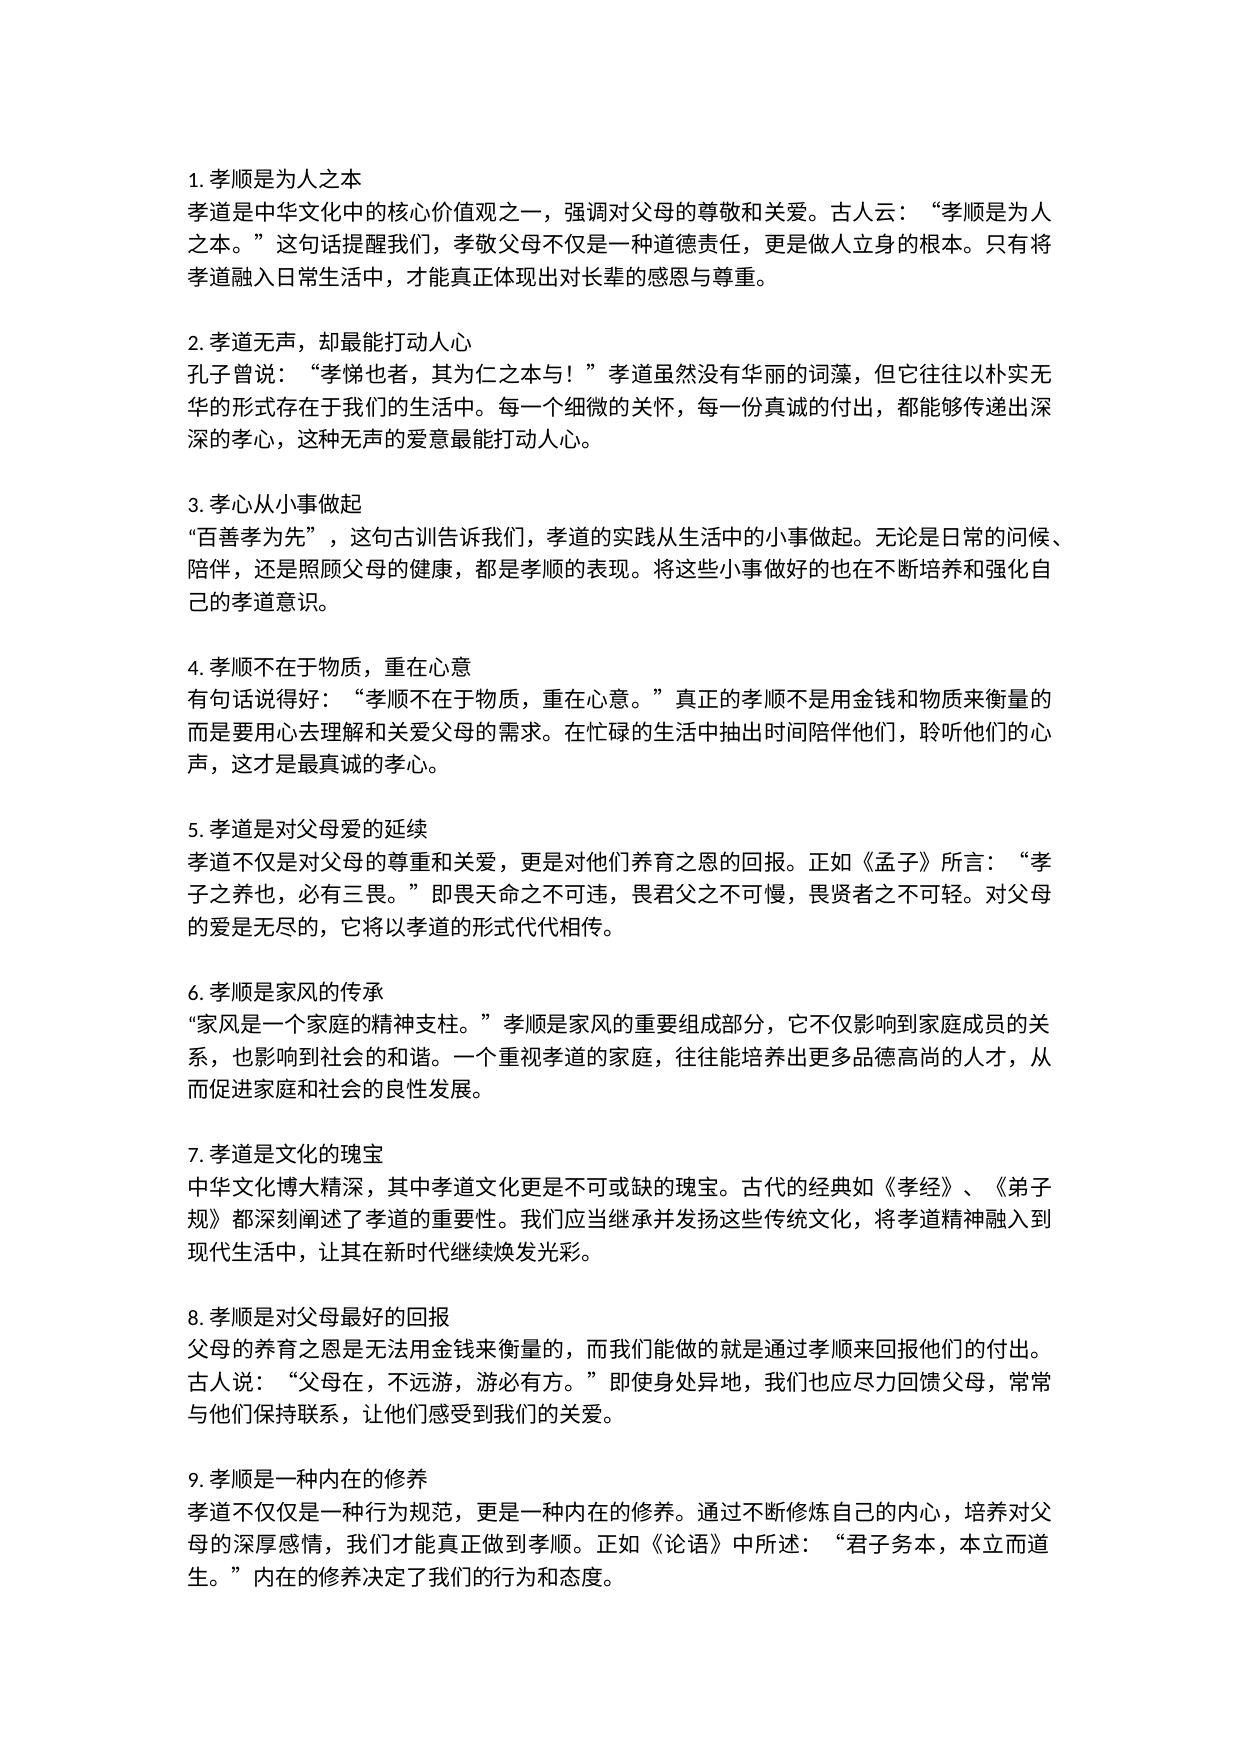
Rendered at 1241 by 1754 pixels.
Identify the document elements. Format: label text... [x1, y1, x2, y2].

text 4. 孝顺不在于物质，重在心意 [187, 649, 1053, 682]
text 中华文化博大精深，其中孝道文化更是不可或缺的瑰宝。古代的经典如《孝经》、《弟子规》都深刻阐述了孝道的重要性。我们应当继承并发扬这些传统文化，将孝道精神融入到现代生活中，让其在新时代继续焕发光彩。 [187, 1169, 1053, 1267]
text 父母的养育之恩是无法用金钱来衡量的，而我们能做的就是通过孝顺来回报他们的付出。古人说：“父母在，不远游，游必有方。”即使身处异地，我们也应尽力回馈父母，常常与他们保持联系，让他们感受到我们的关爱。 [187, 1332, 1053, 1429]
text 3. 孝心从小事做起 [187, 487, 1053, 519]
text 孝道是中华文化中的核心价值观之一，强调对父母的尊敬和关爱。古人云：“孝顺是为人之本。”这句话提醒我们，孝敬父母不仅是一种道德责任，更是做人立身的根本。只有将孝道融入日常生活中，才能真正体现出对长辈的感恩与尊重。 [187, 194, 1053, 292]
text 7. 孝道是文化的瑰宝 [187, 1137, 1053, 1169]
text 2. 孝道无声，却最能打动人心 [187, 324, 1053, 357]
text 1. 孝顺是为人之本 [187, 162, 1053, 194]
text “家风是一个家庭的精神支柱。”孝顺是家风的重要组成部分，它不仅影响到家庭成员的关系，也影响到社会的和谐。一个重视孝道的家庭，往往能培养出更多品德高尚的人才，从而促进家庭和社会的良性发展。 [187, 1007, 1053, 1104]
text 9. 孝顺是一种内在的修养 [187, 1462, 1053, 1494]
text “百善孝为先”，这句古训告诉我们，孝道的实践从生活中的小事做起。无论是日常的问候、陪伴，还是照顾父母的健康，都是孝顺的表现。将这些小事做好的也在不断培养和强化自己的孝道意识。 [187, 519, 1053, 617]
text 5. 孝道是对父母爱的延续 [187, 812, 1053, 844]
text 8. 孝顺是对父母最好的回报 [187, 1299, 1053, 1332]
text 6. 孝顺是家风的传承 [187, 974, 1053, 1007]
text 孝道不仅是对父母的尊重和关爱，更是对他们养育之恩的回报。正如《孟子》所言：“孝子之养也，必有三畏。”即畏天命之不可违，畏君父之不可慢，畏贤者之不可轻。对父母的爱是无尽的，它将以孝道的形式代代相传。 [187, 844, 1053, 942]
text 孔子曾说：“孝悌也者，其为仁之本与！”孝道虽然没有华丽的词藻，但它往往以朴实无华的形式存在于我们的生活中。每一个细微的关怀，每一份真诚的付出，都能够传递出深深的孝心，这种无声的爱意最能打动人心。 [187, 357, 1053, 454]
text 有句话说得好：“孝顺不在于物质，重在心意。”真正的孝顺不是用金钱和物质来衡量的，而是要用心去理解和关爱父母的需求。在忙碌的生活中抽出时间陪伴他们，聆听他们的心声，这才是最真诚的孝心。 [187, 682, 1053, 779]
text 孝道不仅仅是一种行为规范，更是一种内在的修养。通过不断修炼自己的内心，培养对父母的深厚感情，我们才能真正做到孝顺。正如《论语》中所述：“君子务本，本立而道生。”内在的修养决定了我们的行为和态度。 [187, 1494, 1053, 1592]
